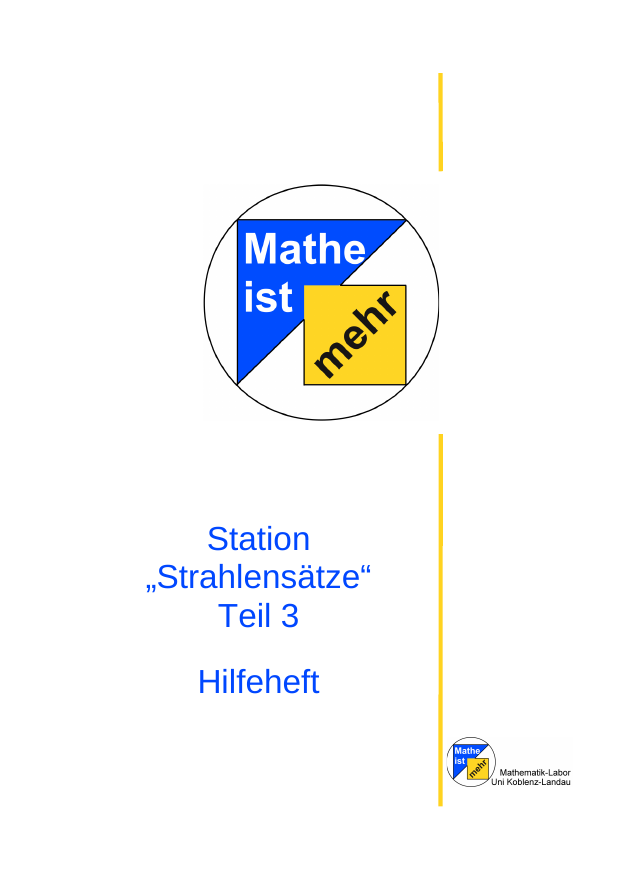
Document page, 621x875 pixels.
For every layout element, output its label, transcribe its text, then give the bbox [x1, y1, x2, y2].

picture [446, 737, 574, 787]
picture [203, 184, 440, 421]
table_header [428, 519, 469, 736]
table_header Station „Strahlensätze“ Teil 3 Hilfeheft [89, 519, 428, 736]
